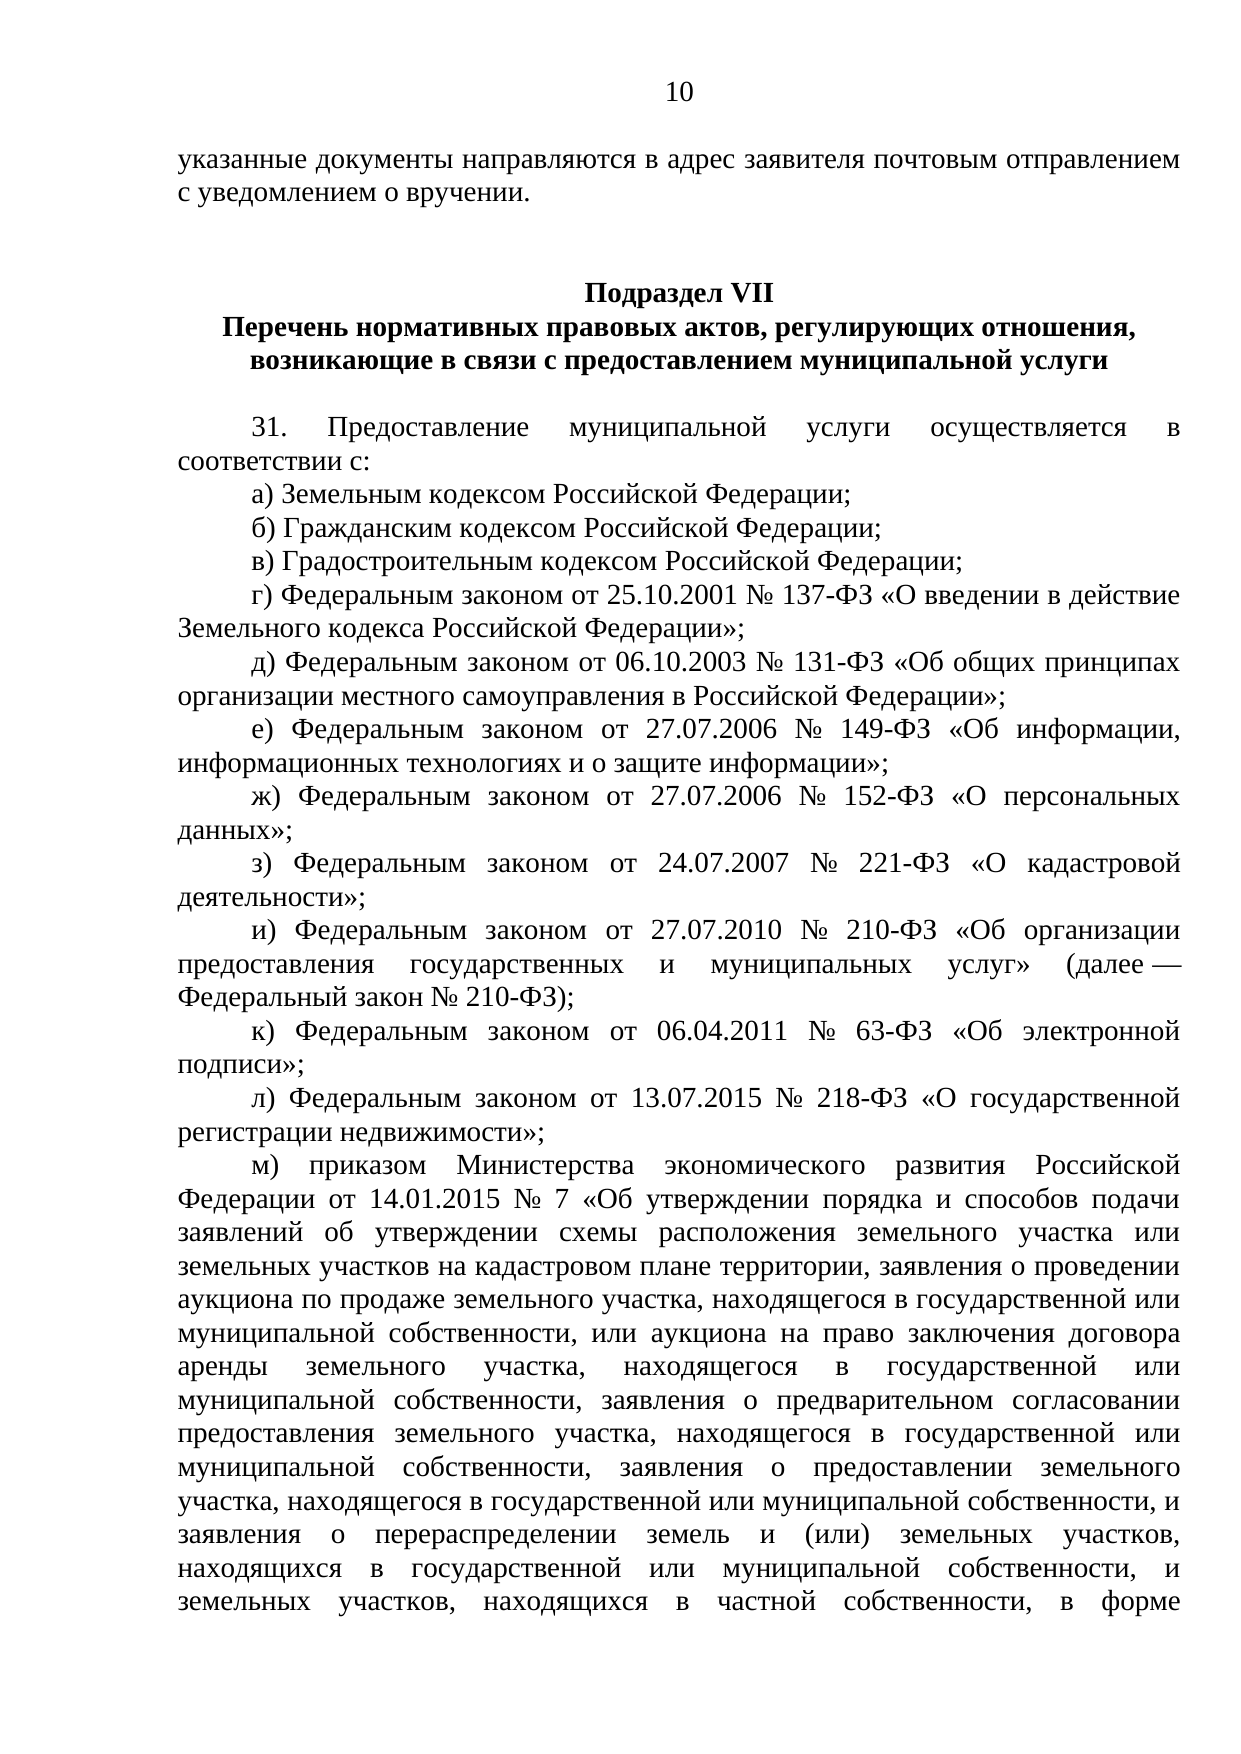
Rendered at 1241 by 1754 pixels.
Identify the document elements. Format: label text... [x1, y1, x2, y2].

text л) Федеральным законом от 13.07.2015 № 218-ФЗ «О государственной регистрации недвижимости»; [177, 1080, 1181, 1147]
text е) Федеральным законом от 27.07.2006 № 149-ФЗ «Об информации, информационных технологиях и о защите информации»; [177, 711, 1181, 778]
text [177, 1147, 1181, 1617]
text ж) Федеральным законом от 27.07.2006 № 152-ФЗ «О персональных данных»; [177, 778, 1181, 845]
text к) Федеральным законом от 06.04.2011 № 63-ФЗ «Об электронной подписи»; [177, 1013, 1181, 1080]
text Подраздел VII [177, 275, 1181, 309]
text а) Земельным кодексом Российской Федерации; [177, 476, 1181, 510]
text в) Градостроительным кодексом Российской Федерации; [177, 543, 1181, 577]
text б) Гражданским кодексом Российской Федерации; [177, 510, 1181, 543]
text и) Федеральным законом от 27.07.2010 № 210-ФЗ «Об организации предоставления государственных и муниципальных услуг» (далее — Федеральный закон № 210-ФЗ); [177, 912, 1181, 1013]
text Перечень нормативных правовых актов, регулирующих отношения, возникающие в связи с предоставлением муниципальной услуги [177, 309, 1181, 376]
text з) Федеральным законом от 24.07.2007 № 221-ФЗ «О кадастровой деятельности»; [177, 845, 1181, 912]
text 31. Предоставление муниципальной услуги осуществляется в соответствии с: [177, 409, 1181, 476]
text г) Федеральным законом от 25.10.2001 № 137-ФЗ «О введении в действие Земельного кодекса Российской Федерации»; [177, 577, 1181, 644]
text д) Федеральным законом от 06.10.2003 № 131-ФЗ «Об общих принципах организации местного самоуправления в Российской Федерации»; [177, 644, 1181, 711]
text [177, 141, 1181, 208]
